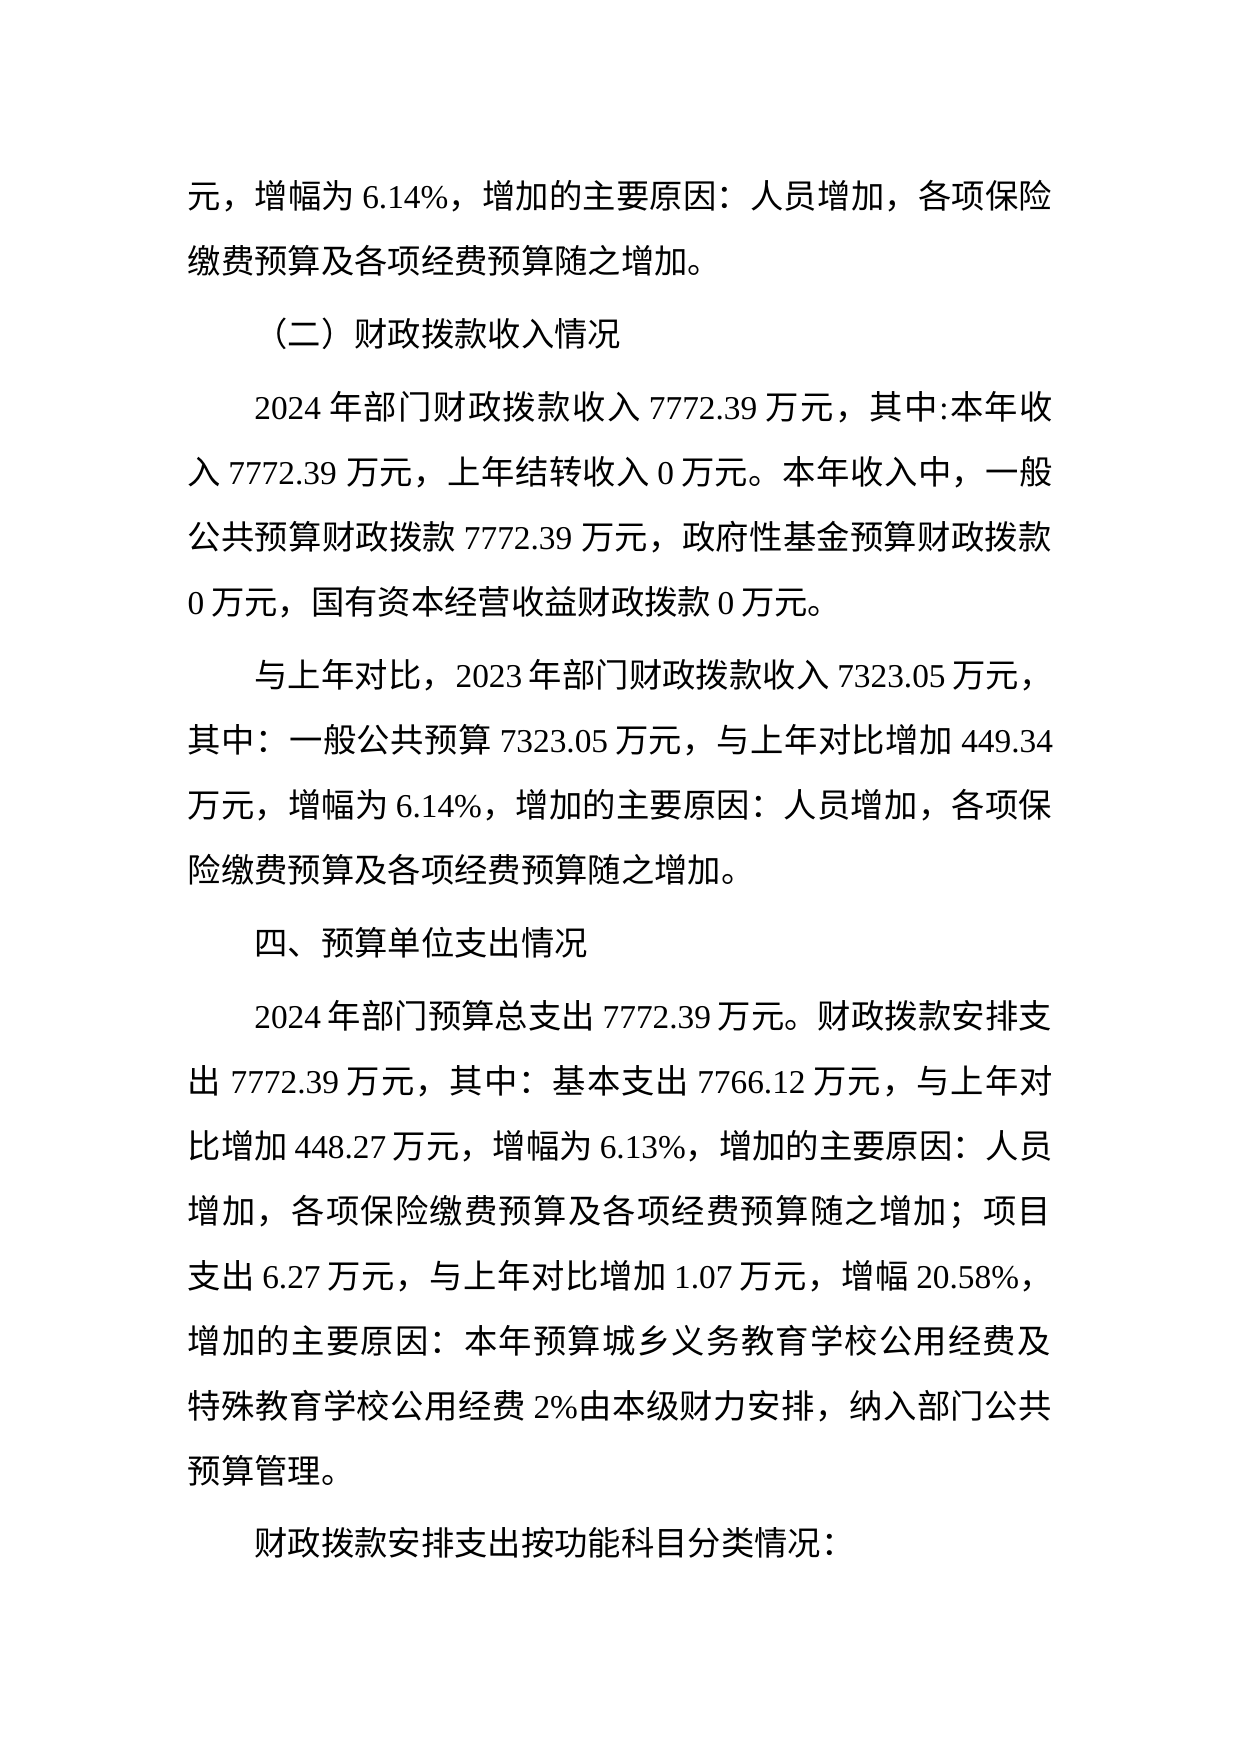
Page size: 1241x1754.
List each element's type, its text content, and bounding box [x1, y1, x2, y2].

text 财政拨款安排支出按功能科目分类情况： [187, 1509, 1053, 1574]
text （二）财政拨款收入情况 [187, 300, 1053, 365]
text 四、预算单位支出情况 [187, 908, 1053, 973]
text 与上年对比，2023年部门财政拨款收入7323.05万元，其中：一般公共预算7323.05万元，与上年对比增加449.34万元，增幅为6.14%，增加的主要原因：人员增加，各项保险缴费预算及各项经费预算随之增加。 [187, 640, 1053, 900]
text 2024年部门财政拨款收入7772.39万元，其中:本年收入7772.39 万元，上年结转收入0万元。本年收入中，一般公共预算财政拨款7772.39 万元，政府性基金预算财政拨款0万元，国有资本经营收益财政拨款0万元。 [187, 373, 1053, 633]
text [187, 162, 1053, 292]
text 2024年部门预算总支出7772.39万元。财政拨款安排支出 7772.39万元，其中：基本支出7766.12万元，与上年对比增加448.27万元，增幅为6.13%，增加的主要原因：人员增加，各项保险缴费预算及各项经费预算随之增加；项目支出6.27万元，与上年对比增加1.07万元，增幅20.58%，增加的主要原因：本年预算城乡义务教育学校公用经费及特殊教育学校公用经费2%由本级财力安排，纳入部门公共预算管理。 [187, 981, 1053, 1501]
